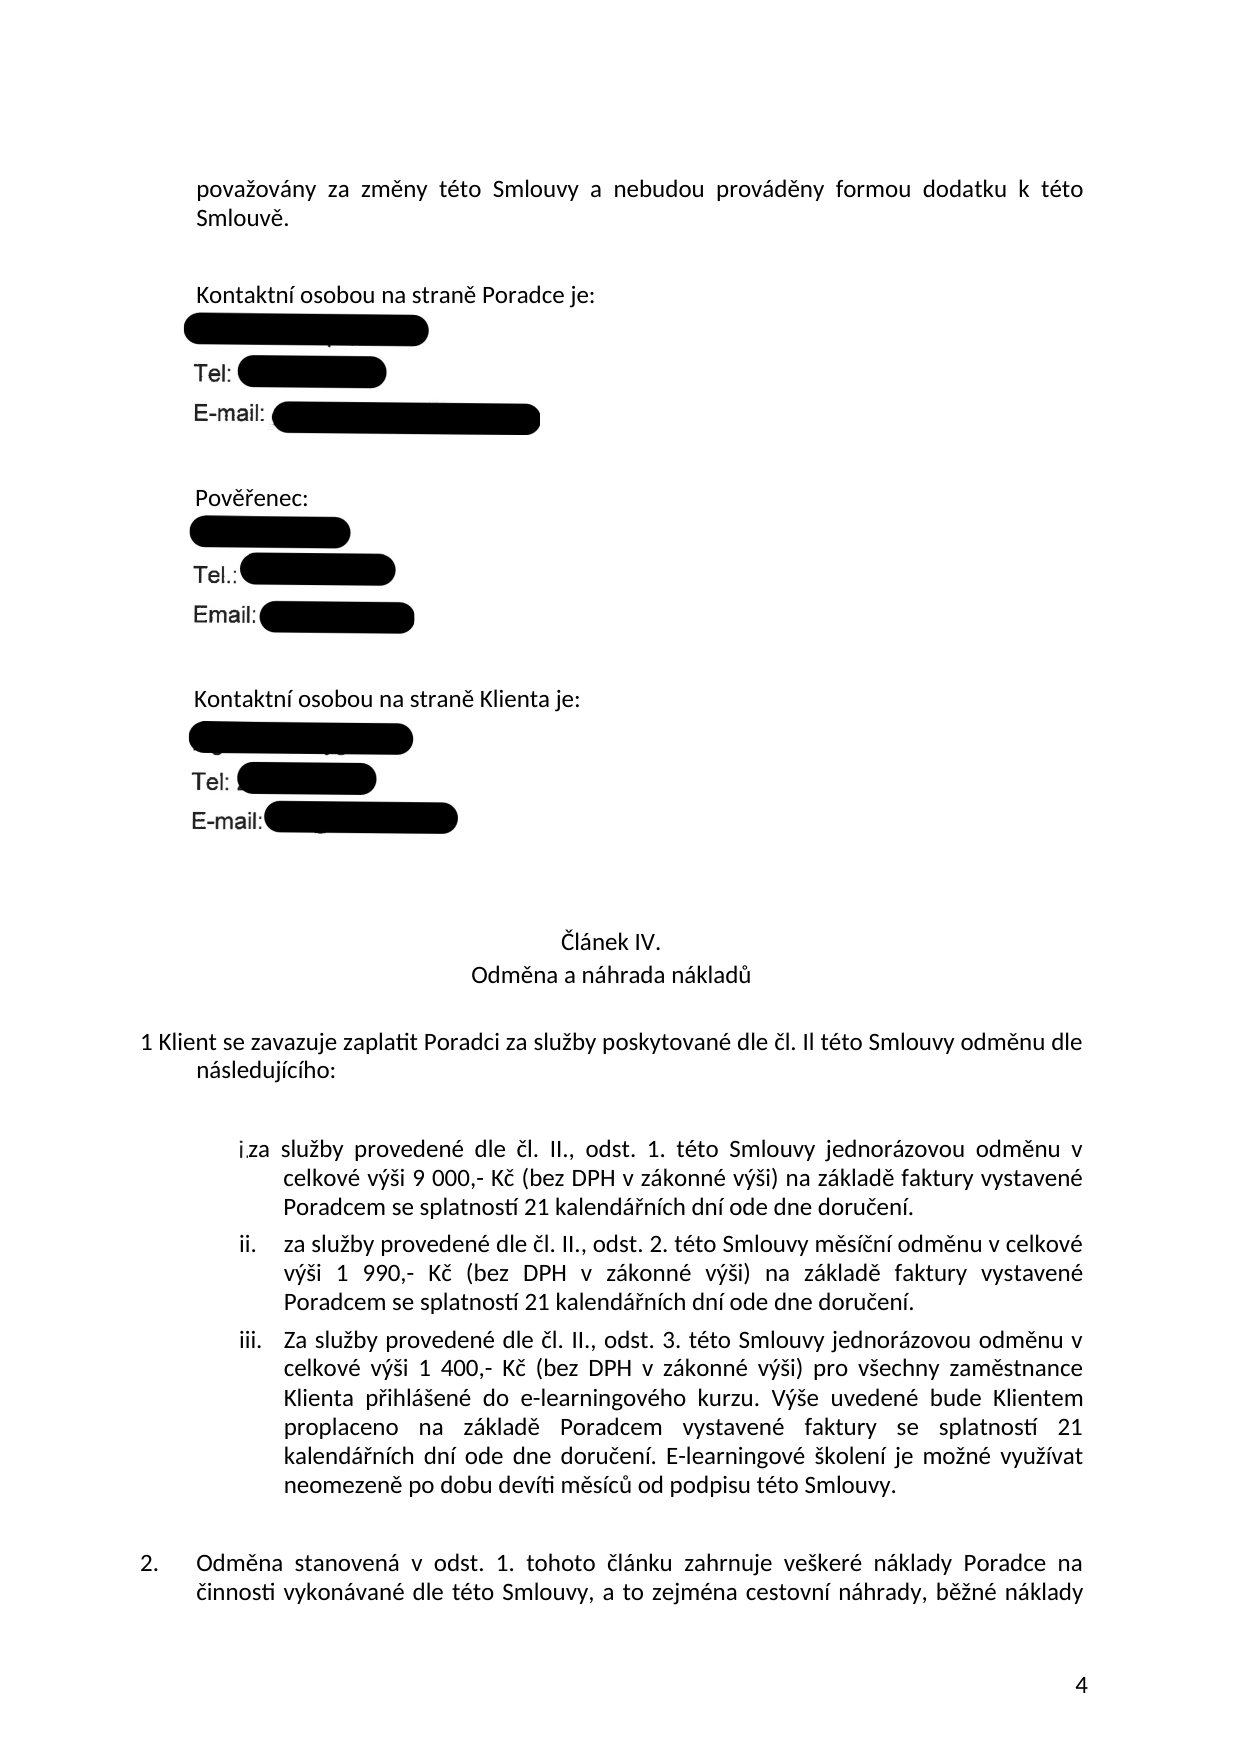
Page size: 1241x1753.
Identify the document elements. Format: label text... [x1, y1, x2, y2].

text Článek IV. [147, 926, 1074, 956]
text 1 Klient se zavazuje zaplatit Poradci za služby poskytované dle čl. Il této Smlouvy odměnu dle následujícího: [140, 1027, 1084, 1085]
text za služby provedené dle čl. II., odst. 1. této Smlouvy jednorázovou odměnu v celkové výši 9 000,- Kč (bez DPH v zákonné výši) na základě faktury vystavené Poradcem se splatností 21 kalendářních dní ode dne doručení. [239, 1134, 1084, 1222]
list Za služby provedené dle čl. II., odst. 3. této Smlouvy jednorázovou odměnu v celkové výši 1 400,- Kč (bez DPH v zákonné výši) pro všechny zaměstnance Klienta přihlášené do e-learningového kurzu. Výše uvedené bude Klientem proplaceno na základě Poradcem vystavené faktury se splatností 21 kalendářních dní ode dne doručení. E-learningové školení je možné využívat neomezeně po dobu devíti měsíců od podpisu této Smlouvy. [239, 1325, 1084, 1499]
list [140, 175, 1084, 233]
subtitle Odměna a náhrada nákladů [142, 959, 1080, 990]
list za služby provedené dle čl. II., odst. 2. této Smlouvy měsíční odměnu v celkové výši 1 990,- Kč (bez DPH v zákonné výši) na základě faktury vystavené Poradcem se splatností 21 kalendářních dní ode dne doručení. [239, 1230, 1084, 1317]
text Kontaktní osobou na straně Poradce je: [196, 280, 1084, 309]
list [140, 1548, 1084, 1607]
picture [239, 1140, 248, 1158]
picture [183, 312, 540, 435]
picture [189, 515, 415, 634]
text Pověřenec: [195, 482, 1091, 513]
picture [188, 721, 458, 834]
text Kontaktní osobou na straně Klienta je: [194, 684, 1084, 713]
